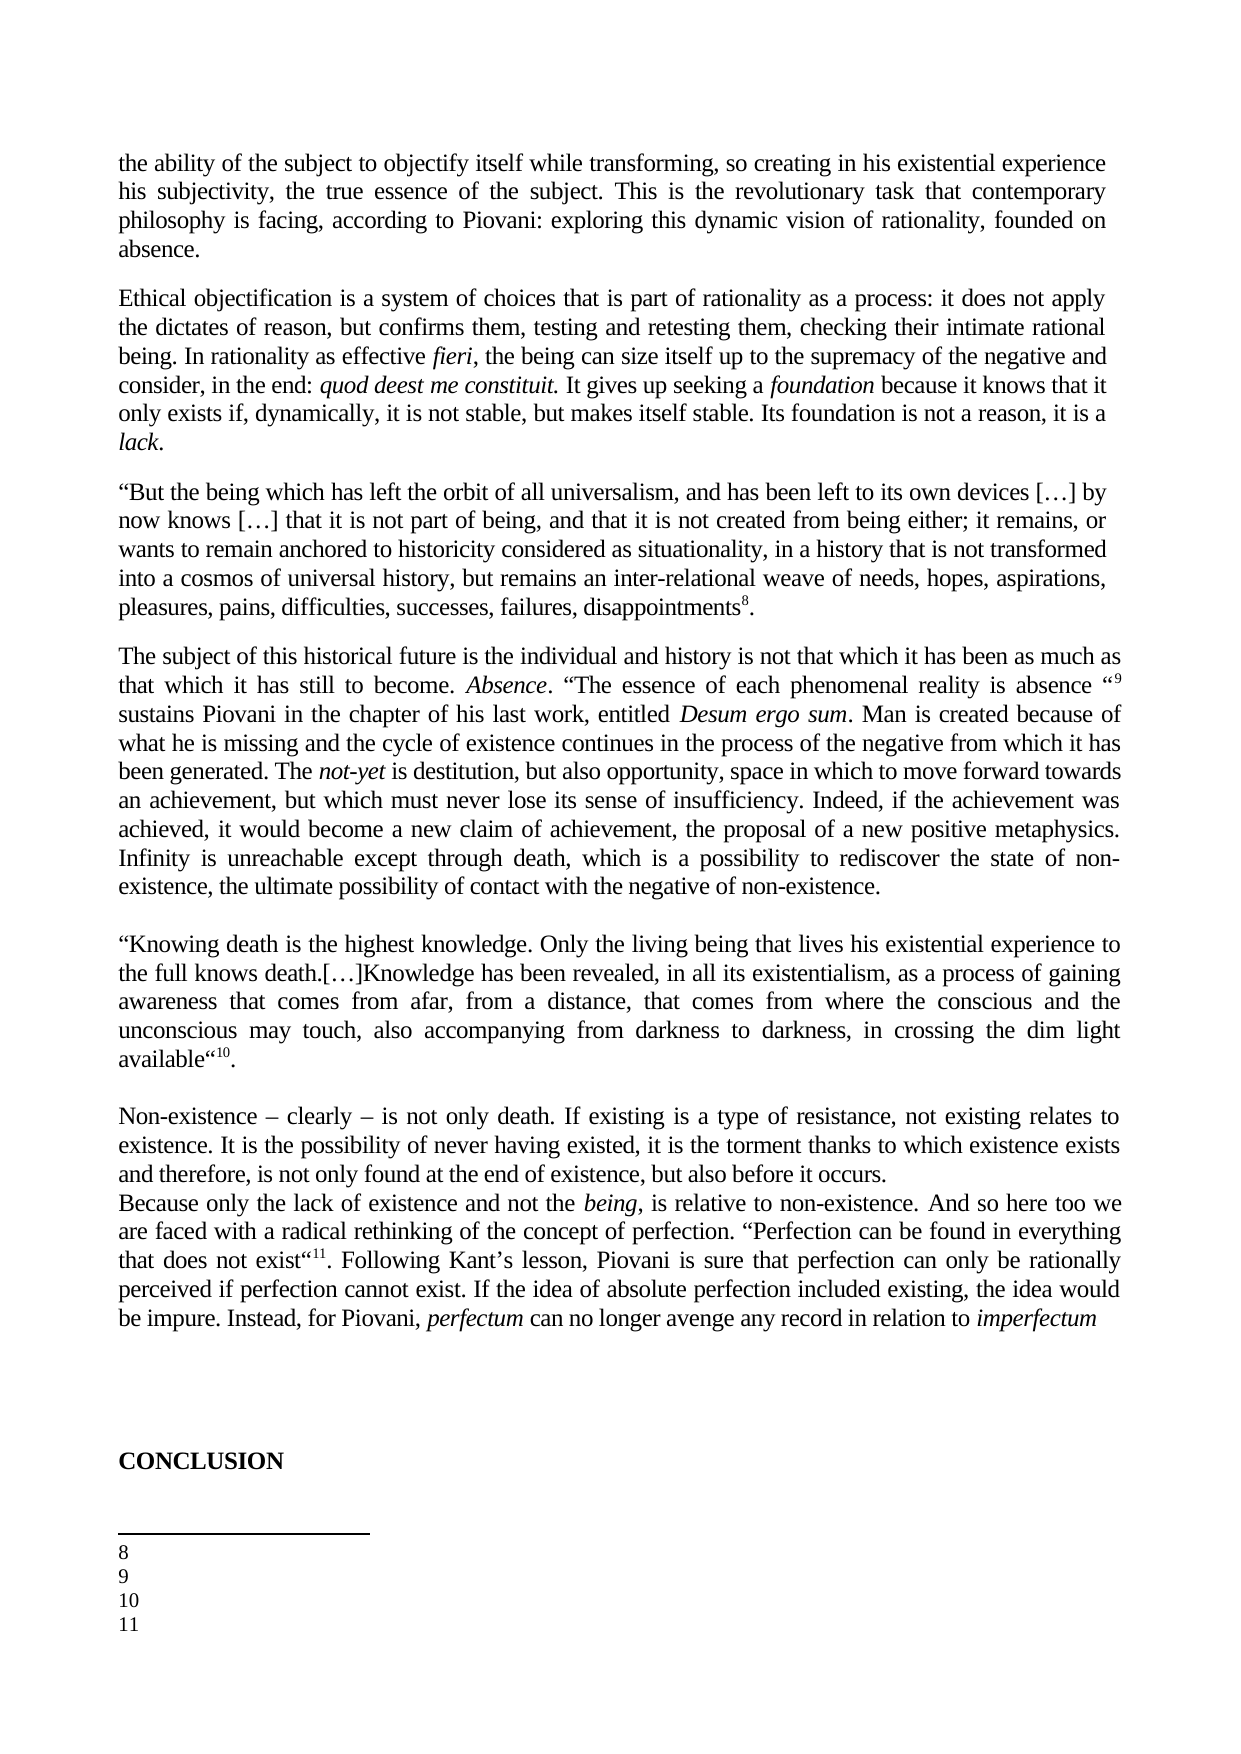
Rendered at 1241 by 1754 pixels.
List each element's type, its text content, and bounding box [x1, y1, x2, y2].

text “But the being which has left the orbit of all universalism, and has been left to its own devices […] by now knows […] that it is not part of being, and that it is not created from being either; it remains, or wants to remain anchored to historicity considered as situationality, in a history that is not transformed into a cosmos of universal history, but remains an inter-relational weave of needs, hopes, aspirations, pleasures, pains, difficulties, successes, failures, disappointments. [118, 477, 1107, 621]
text Ethical objectification is a system of choices that is part of rationality as a process: it does not apply the dictates of reason, but confirms them, testing and retesting them, checking their intimate rational being. In rationality as effective fieri, the being can size itself up to the supremacy of the negative and consider, in the end: quod deest me constituit. It gives up seeking a foundation because it knows that it only exists if, dynamically, it is not stable, but makes itself stable. Its foundation is not a reason, it is a lack. [118, 283, 1107, 456]
text CONCLUSION [118, 1446, 1122, 1475]
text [118, 148, 1107, 263]
text Because only the lack of existence and not the being, is relative to non-existence. And so here too we are faced with a radical rethinking of the concept of perfection. “Perfection can be found in everything that does not exist“. Following Kant’s lesson, Piovani is sure that perfection can only be rationally perceived if perfection cannot exist. If the idea of absolute perfection included existing, the idea would be impure. Instead, for Piovani, perfectum can no longer avenge any record in relation to imperfectum [118, 1188, 1122, 1331]
text Non-existence – clearly – is not only death. If existing is a type of resistance, not existing relates to existence. It is the possibility of never having existed, it is the torment thanks to which existence exists and therefore, is not only found at the end of existence, but also before it occurs. [118, 1101, 1122, 1188]
text “Knowing death is the highest knowledge. Only the living being that lives his existential experience to the full knows death.[…]Knowledge has been revealed, in all its existentialism, as a process of gaining awareness that comes from afar, from a distance, that comes from where the conscious and the unconscious may touch, also accompanying from darkness to darkness, in crossing the dim light available“. [118, 929, 1122, 1073]
text The subject of this historical future is the individual and history is not that which it has been as much as that which it has still to become. Absence. “The essence of each phenomenal reality is absence “ sustains Piovani in the chapter of his last work, entitled Desum ergo sum. Man is created because of what he is missing and the cycle of existence continues in the process of the negative from which it has been generated. The not-yet is destitution, but also opportunity, space in which to move forward towards an achievement, but which must never lose its sense of insufficiency. Indeed, if the achievement was achieved, it would become a new claim of achievement, the proposal of a new positive metaphysics. Infinity is unreachable except through death, which is a possibility to rediscover the state of non-existence, the ultimate possibility of contact with the negative of non-existence. [118, 641, 1122, 900]
